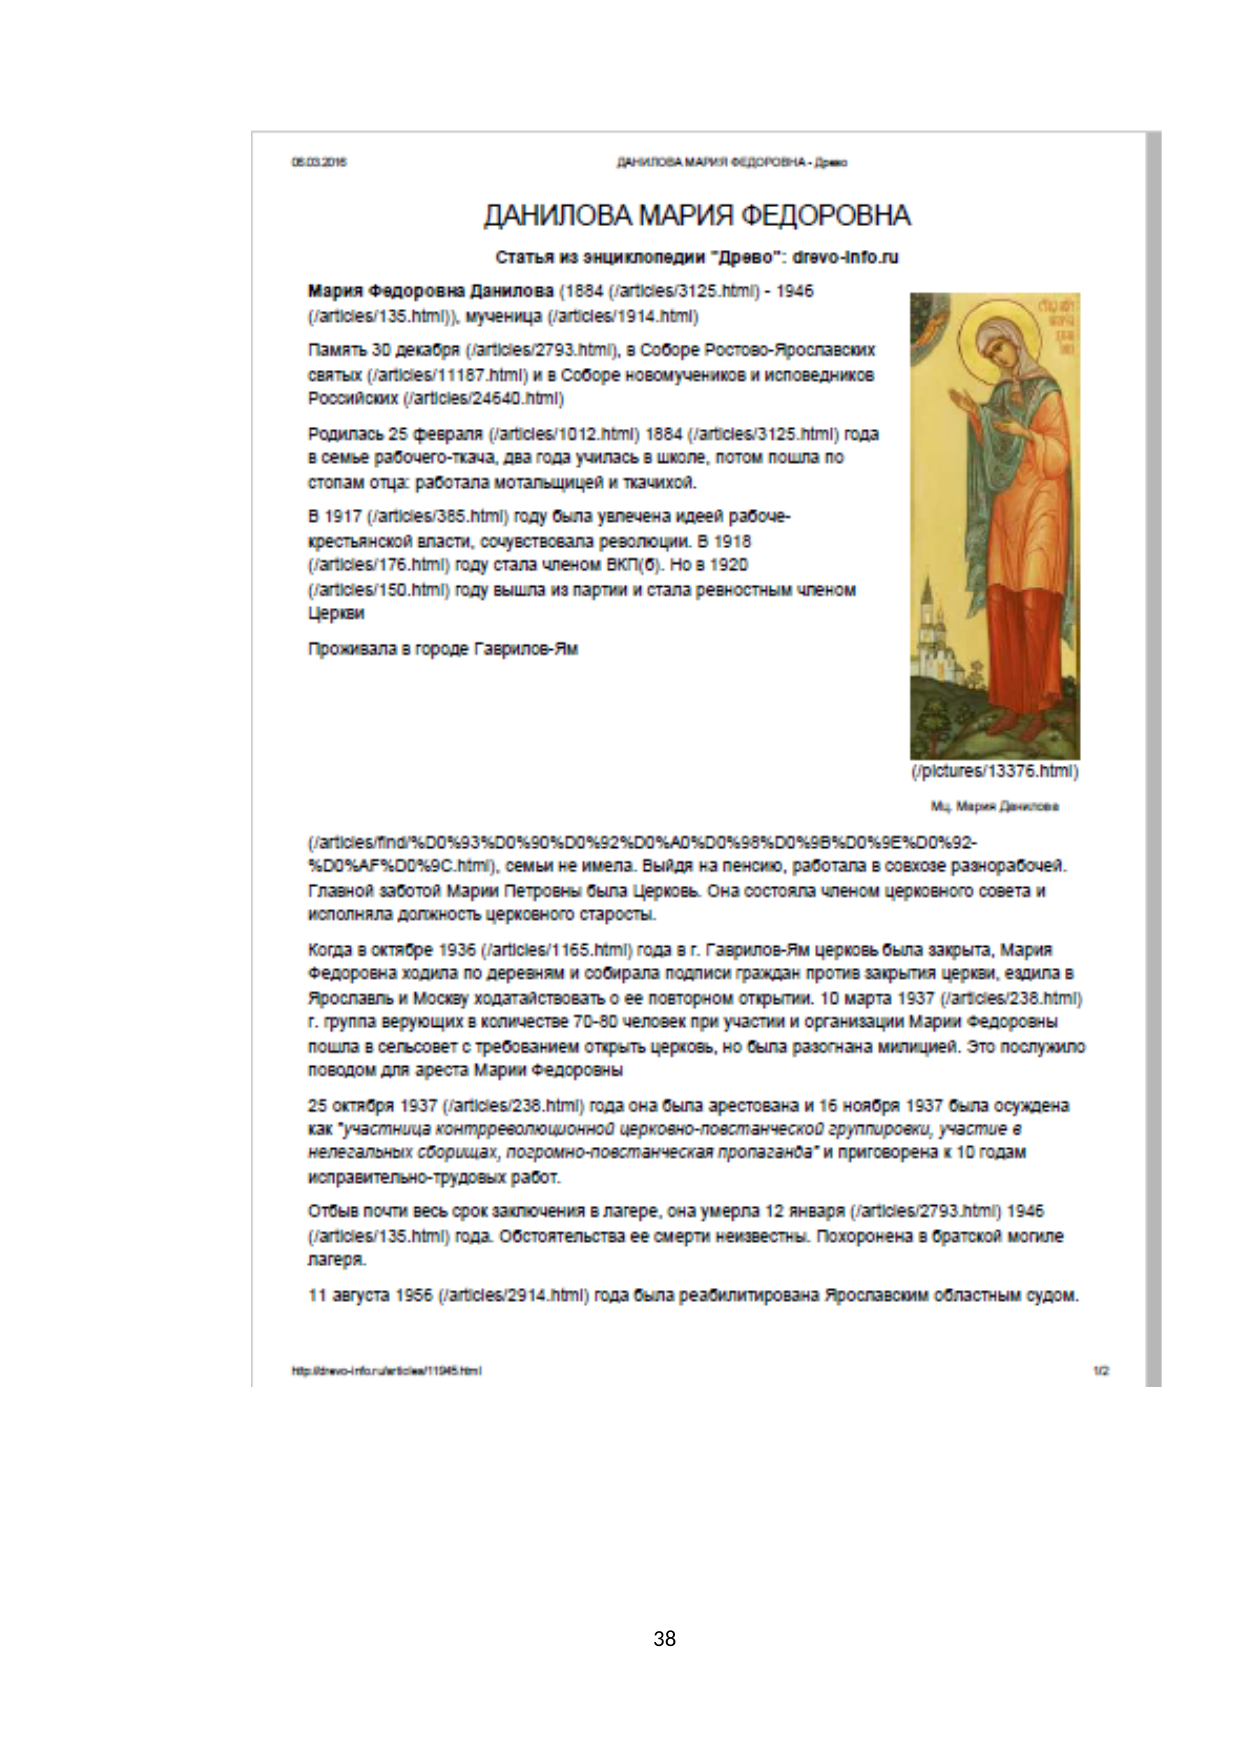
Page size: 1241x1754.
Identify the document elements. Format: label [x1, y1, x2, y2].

picture [251, 118, 1162, 1387]
